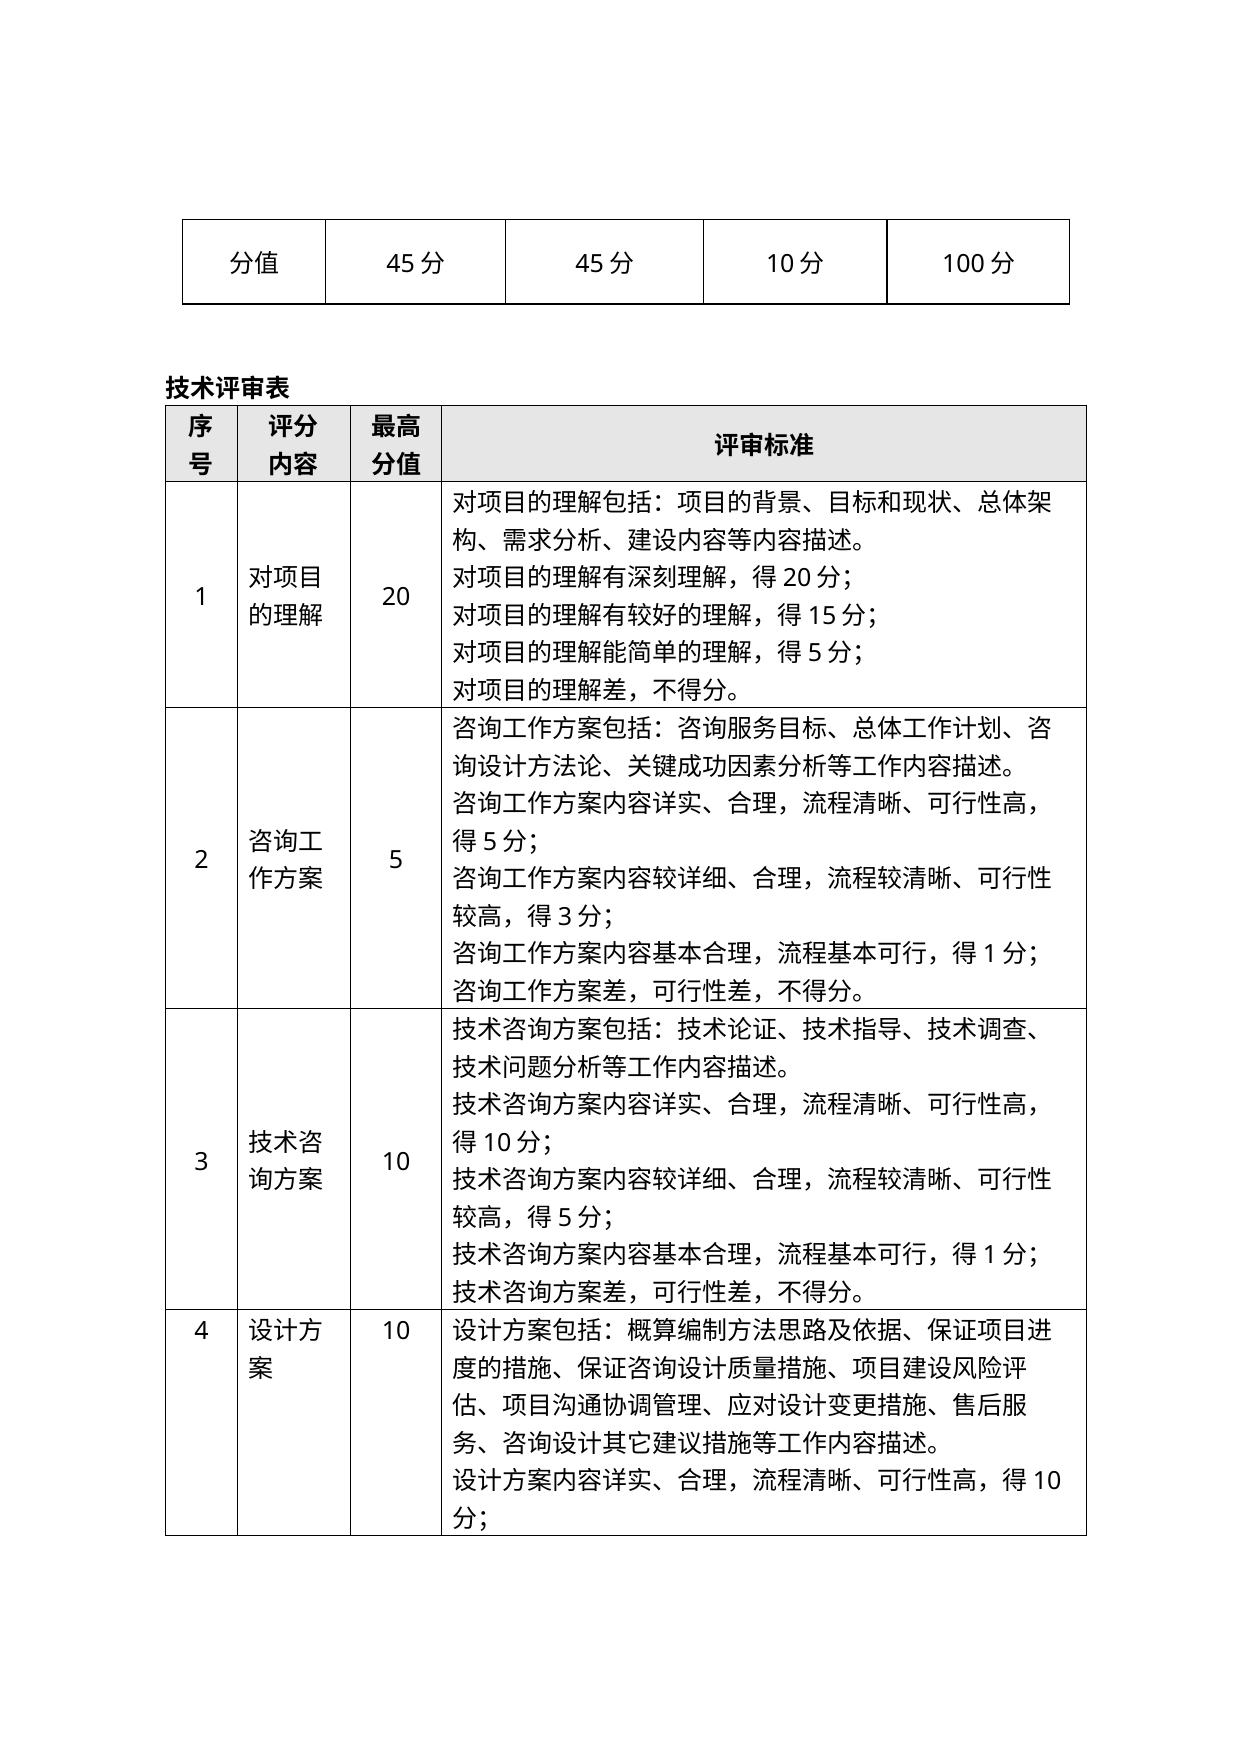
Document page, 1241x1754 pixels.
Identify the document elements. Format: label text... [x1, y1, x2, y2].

table_cell 对项目的理解 [238, 482, 350, 707]
table_cell 2 [166, 708, 237, 1008]
table_cell 100分 [888, 220, 1069, 303]
table_header 评审标准 [442, 406, 1086, 481]
table_cell 4 [166, 1310, 237, 1535]
table_cell 45分 [506, 220, 703, 303]
table_cell 咨询工作方案 [238, 708, 350, 1008]
table_cell 1 [166, 482, 237, 707]
table_cell 技术咨询方案 [238, 1009, 350, 1309]
table_cell 对项目的理解包括：项目的背景、目标和现状、总体架构、需求分析、建设内容等内容描述。 对项目的理解有深刻理解，得20分； 对项目的理解有较好的理解，得15分； 对项目的理解能简单的理解，得5分； 对项目的理解差，不得分。 [442, 482, 1086, 707]
table_header 评分 内容 [238, 406, 350, 481]
table_cell 技术咨询方案包括：技术论证、技术指导、技术调查、技术问题分析等工作内容描述。 技术咨询方案内容详实、合理，流程清晰、可行性高，得10分； 技术咨询方案内容较详细、合理，流程较清晰、可行性较高，得5分； 技术咨询方案内容基本合理，流程基本可行，得1分； 技术咨询方案差，可行性差，不得分。 [442, 1009, 1086, 1309]
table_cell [442, 1310, 1086, 1535]
table_cell 设计方案 [238, 1310, 350, 1535]
table_cell 5 [351, 708, 441, 1008]
table_cell 分值 [183, 220, 325, 303]
table_header 最高 分值 [351, 406, 441, 481]
table_cell 20 [351, 482, 441, 707]
table_cell 10 [351, 1310, 441, 1535]
table_cell 10 [351, 1009, 441, 1309]
table_cell 咨询工作方案包括：咨询服务目标、总体工作计划、咨询设计方法论、关键成功因素分析等工作内容描述。 咨询工作方案内容详实、合理，流程清晰、可行性高，得5分； 咨询工作方案内容较详细、合理，流程较清晰、可行性较高，得3分； 咨询工作方案内容基本合理，流程基本可行，得1分； 咨询工作方案差，可行性差，不得分。 [442, 708, 1086, 1008]
text 技术评审表 [165, 368, 1087, 404]
table_cell 45分 [326, 220, 505, 303]
table_header 序号 [166, 406, 237, 481]
table_cell 10分 [704, 220, 886, 303]
table_cell 3 [166, 1009, 237, 1309]
